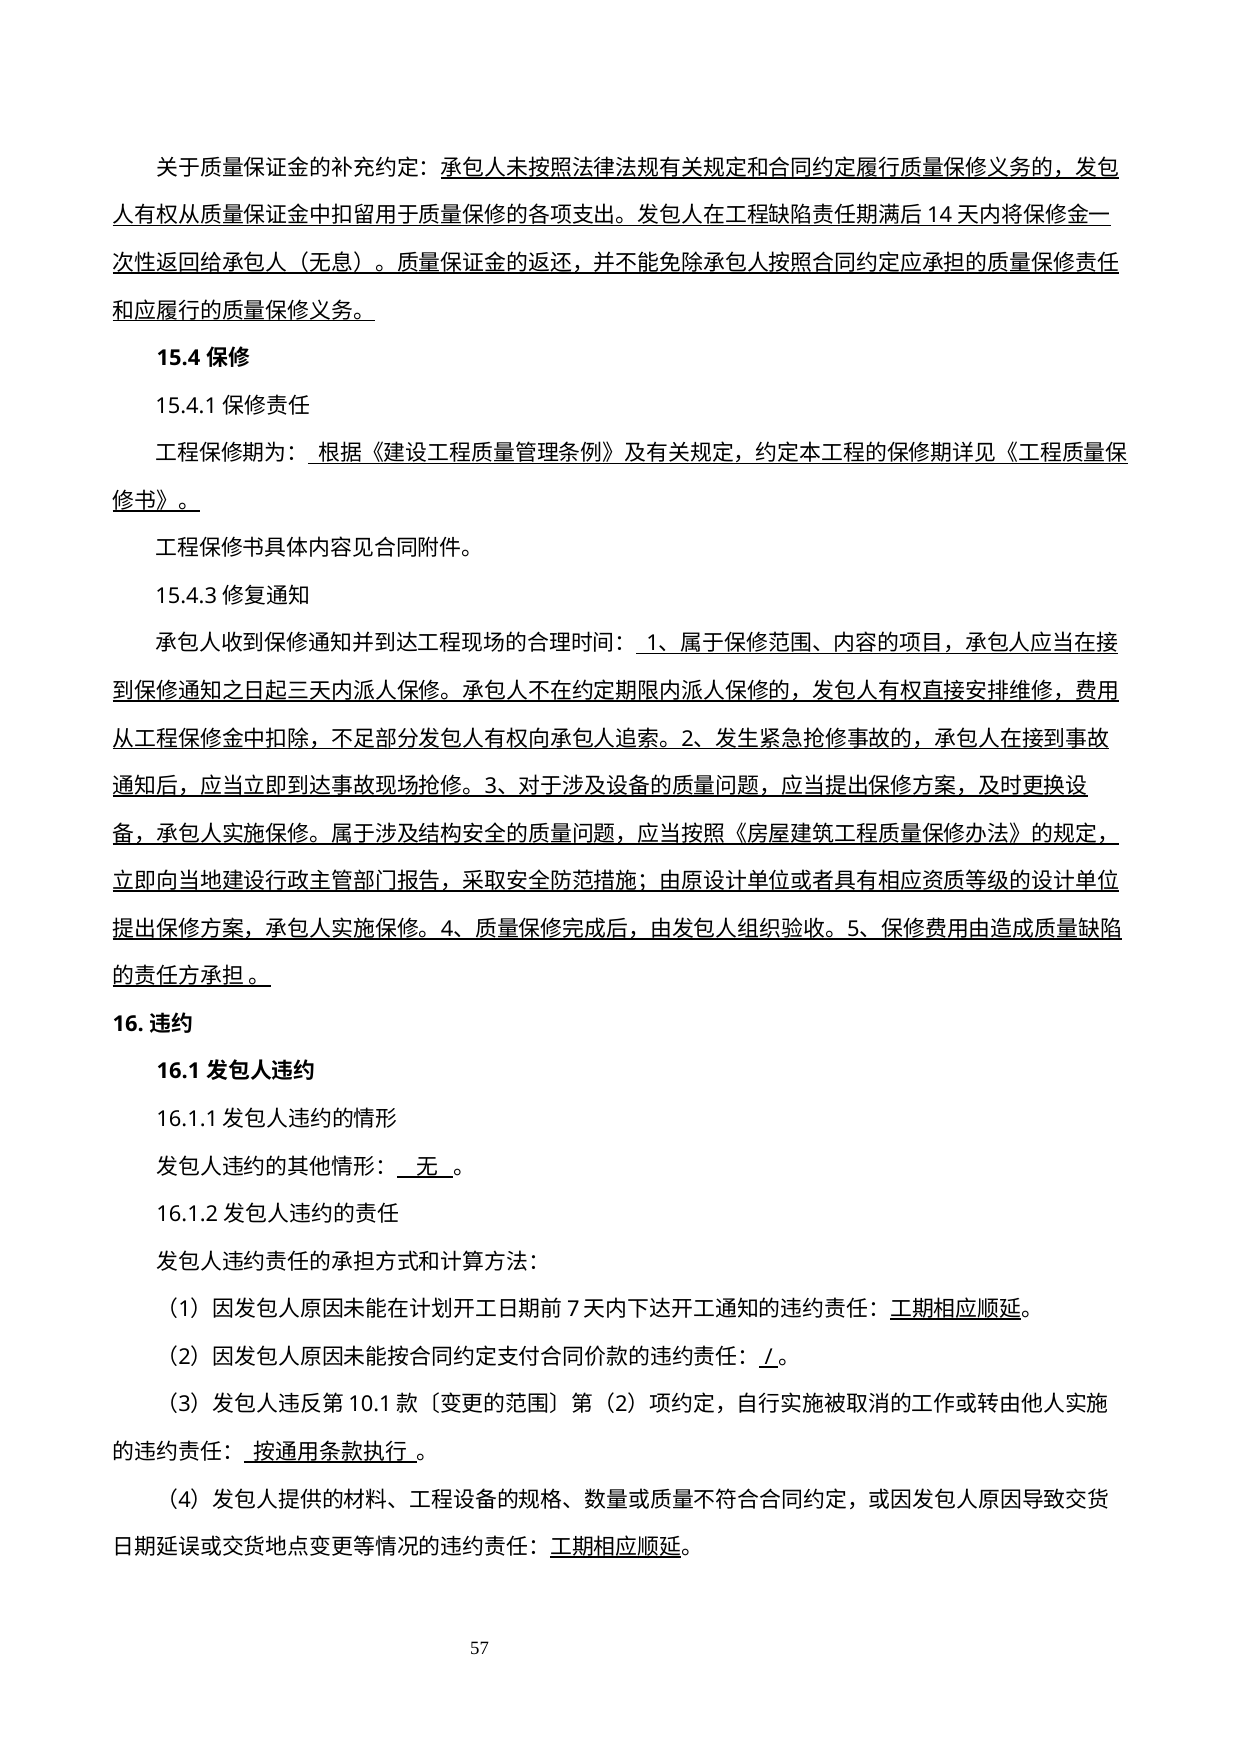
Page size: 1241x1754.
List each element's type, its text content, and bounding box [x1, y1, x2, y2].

text （2）因发包人原因未能按合同约定支付合同价款的违约责任： / 。 [112, 1339, 1128, 1371]
text 工程保修期为： 根据《建设工程质量管理条例》及有关规定，约定本工程的保修期详见《工程质量保修书》。 [112, 435, 1128, 514]
text 发包人违约责任的承担方式和计算方法： [112, 1244, 1128, 1275]
text 15.4.1 保修责任 [112, 388, 1128, 419]
text 15.4 保修 [112, 340, 1128, 372]
text 关于质量保证金的补充约定：承包人未按照法律法规有关规定和合同约定履行质量保修义务的，发包人有权从质量保证金中扣留用于质量保修的各项支出。发包人在工程缺陷责任期满后 14 天内将保修金一次性返回给承包人（无息）。质量保证金的返还，并不能免除承包人按照合同约定应承担的质量保修责任和应履行的质量保修义务。 [112, 150, 1128, 324]
text 16.1.2 发包人违约的责任 [112, 1196, 1128, 1228]
text 工程保修书具体内容见合同附件。 [112, 530, 1128, 562]
text 16.1 发包人违约 [112, 1053, 1128, 1085]
text 16. 违约 [112, 1006, 1128, 1038]
text 15.4.3 修复通知 [112, 578, 1128, 609]
text 发包人违约的其他情形： 无 。 [112, 1149, 1128, 1180]
text （1）因发包人原因未能在计划开工日期前7天内下达开工通知的违约责任：工期相应顺延。 [112, 1291, 1128, 1323]
text （4）发包人提供的材料、工程设备的规格、数量或质量不符合合同约定，或因发包人原因导致交货日期延误或交货地点变更等情况的违约责任：工期相应顺延。 [112, 1482, 1128, 1561]
text 16.1.1发包人违约的情形 [112, 1101, 1128, 1133]
text 承包人收到保修通知并到达工程现场的合理时间： 1、属于保修范围、内容的项目，承包人应当在接到保修通知之日起三天内派人保修。承包人不在约定期限内派人保修的，发包人有权直接安排维修，费用从工程保修金中扣除，不足部分发包人有权向承包人追索。2、发生紧急抢修事故的，承包人在接到事故通知后，应当立即到达事故现场抢修。3、对于涉及设备的质量问题，应当提出保修方案，及时更换设备，承包人实施保修。属于涉及结构安全的质量问题，应当按照《房屋建筑工程质量保修办法》的规定，立即向当地建设行政主管部门报告，采取安全防范措施；由原设计单位或者具有相应资质等级的设计单位提出保修方案，承包人实施保修。4、质量保修完成后，由发包人组织验收。5、保修费用由造成质量缺陷的责任方承担 。 [112, 625, 1128, 990]
text （3）发包人违反第10.1款〔变更的范围〕第（2）项约定，自行实施被取消的工作或转由他人实施的违约责任： 按通用条款执行 。 [112, 1386, 1128, 1466]
